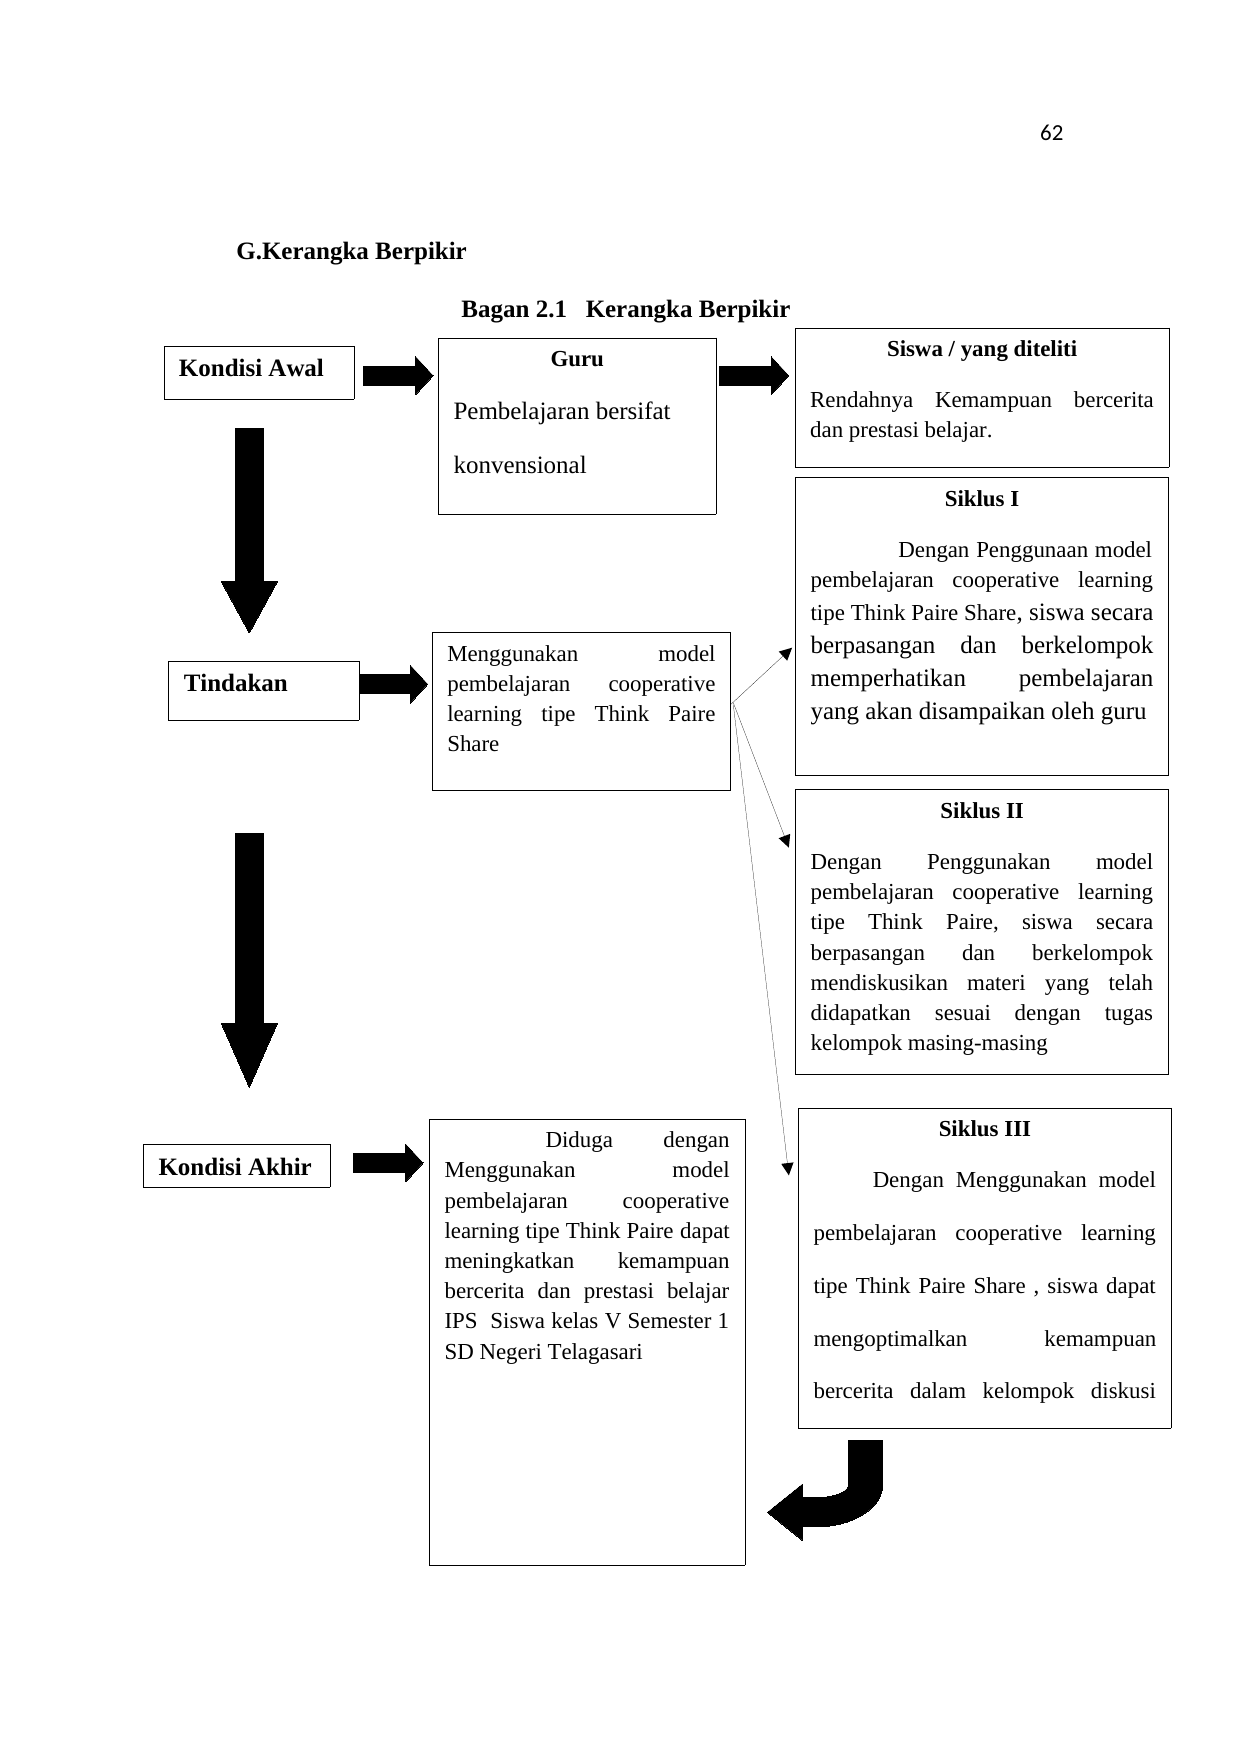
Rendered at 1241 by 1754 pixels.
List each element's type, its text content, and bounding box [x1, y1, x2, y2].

text Bagan 2.1 Kerangka Berpikir [386, 294, 1063, 322]
text G.Kerangka Berpikir [236, 236, 1063, 265]
